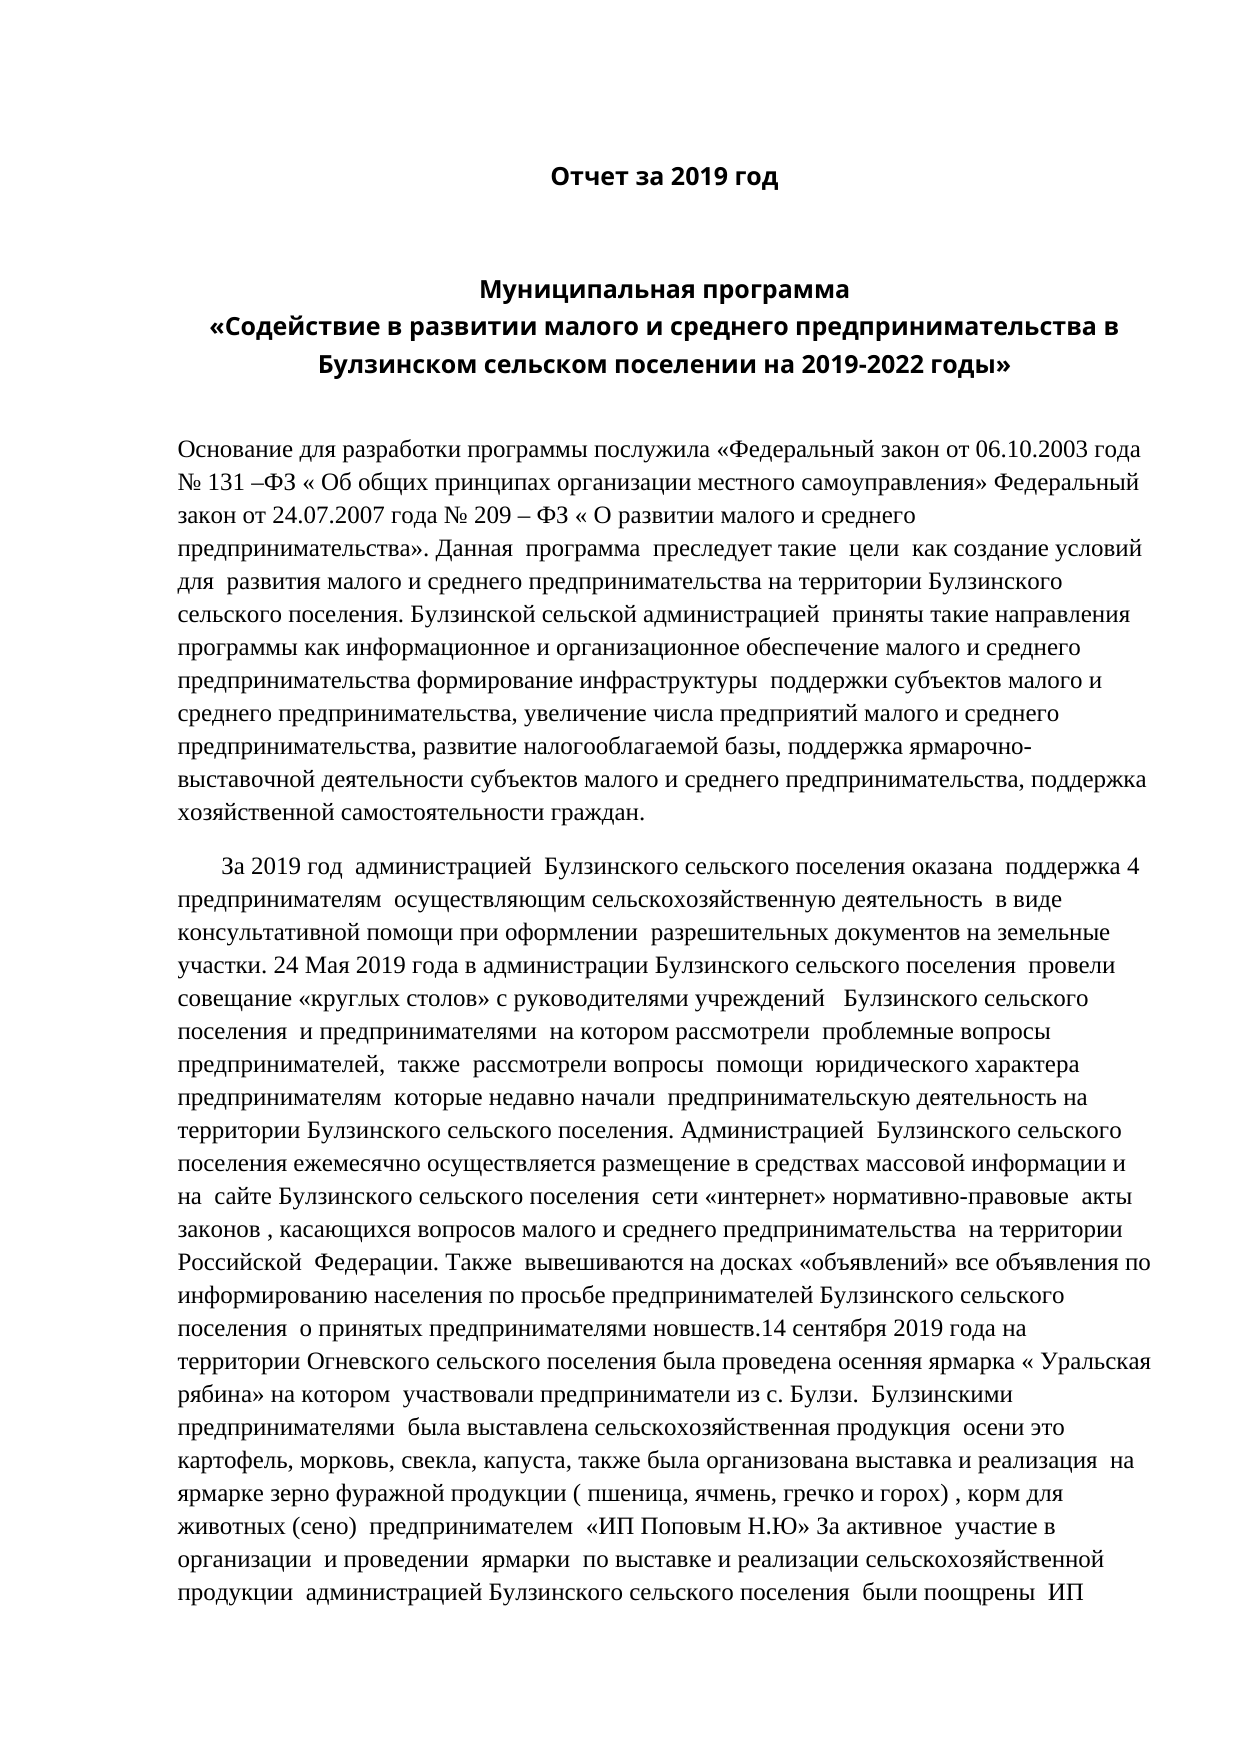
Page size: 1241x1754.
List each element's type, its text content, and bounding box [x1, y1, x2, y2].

text Основание для разработки программы послужила «Федеральный закон от 06.10.2003 года № 131 –ФЗ « Об общих принципах организации местного самоуправления» Федеральный закон от 24.07.2007 года № 209 – ФЗ « О развитии малого и среднего предпринимательства». Данная программа преследует такие цели как создание условий для развития малого и среднего предпринимательства на территории Булзинского сельского поселения. Булзинской сельской администрацией приняты такие направления программы как информационное и организационное обеспечение малого и среднего предпринимательства формирование инфраструктуры поддержки субъектов малого и среднего предпринимательства, увеличение числа предприятий малого и среднего предпринимательства, развитие налогооблагаемой базы, поддержка ярмарочно-выставочной деятельности субъектов малого и среднего предпринимательства, поддержка хозяйственной самостоятельности граждан. [177, 434, 1152, 826]
text Отчет за 2019 год [177, 156, 1152, 193]
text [177, 851, 1152, 1606]
text Муниципальная программа [177, 268, 1152, 306]
text «Содействие в развитии малого и среднего предпринимательства в Булзинском сельском поселении на 2019-2022 годы» [177, 306, 1152, 381]
